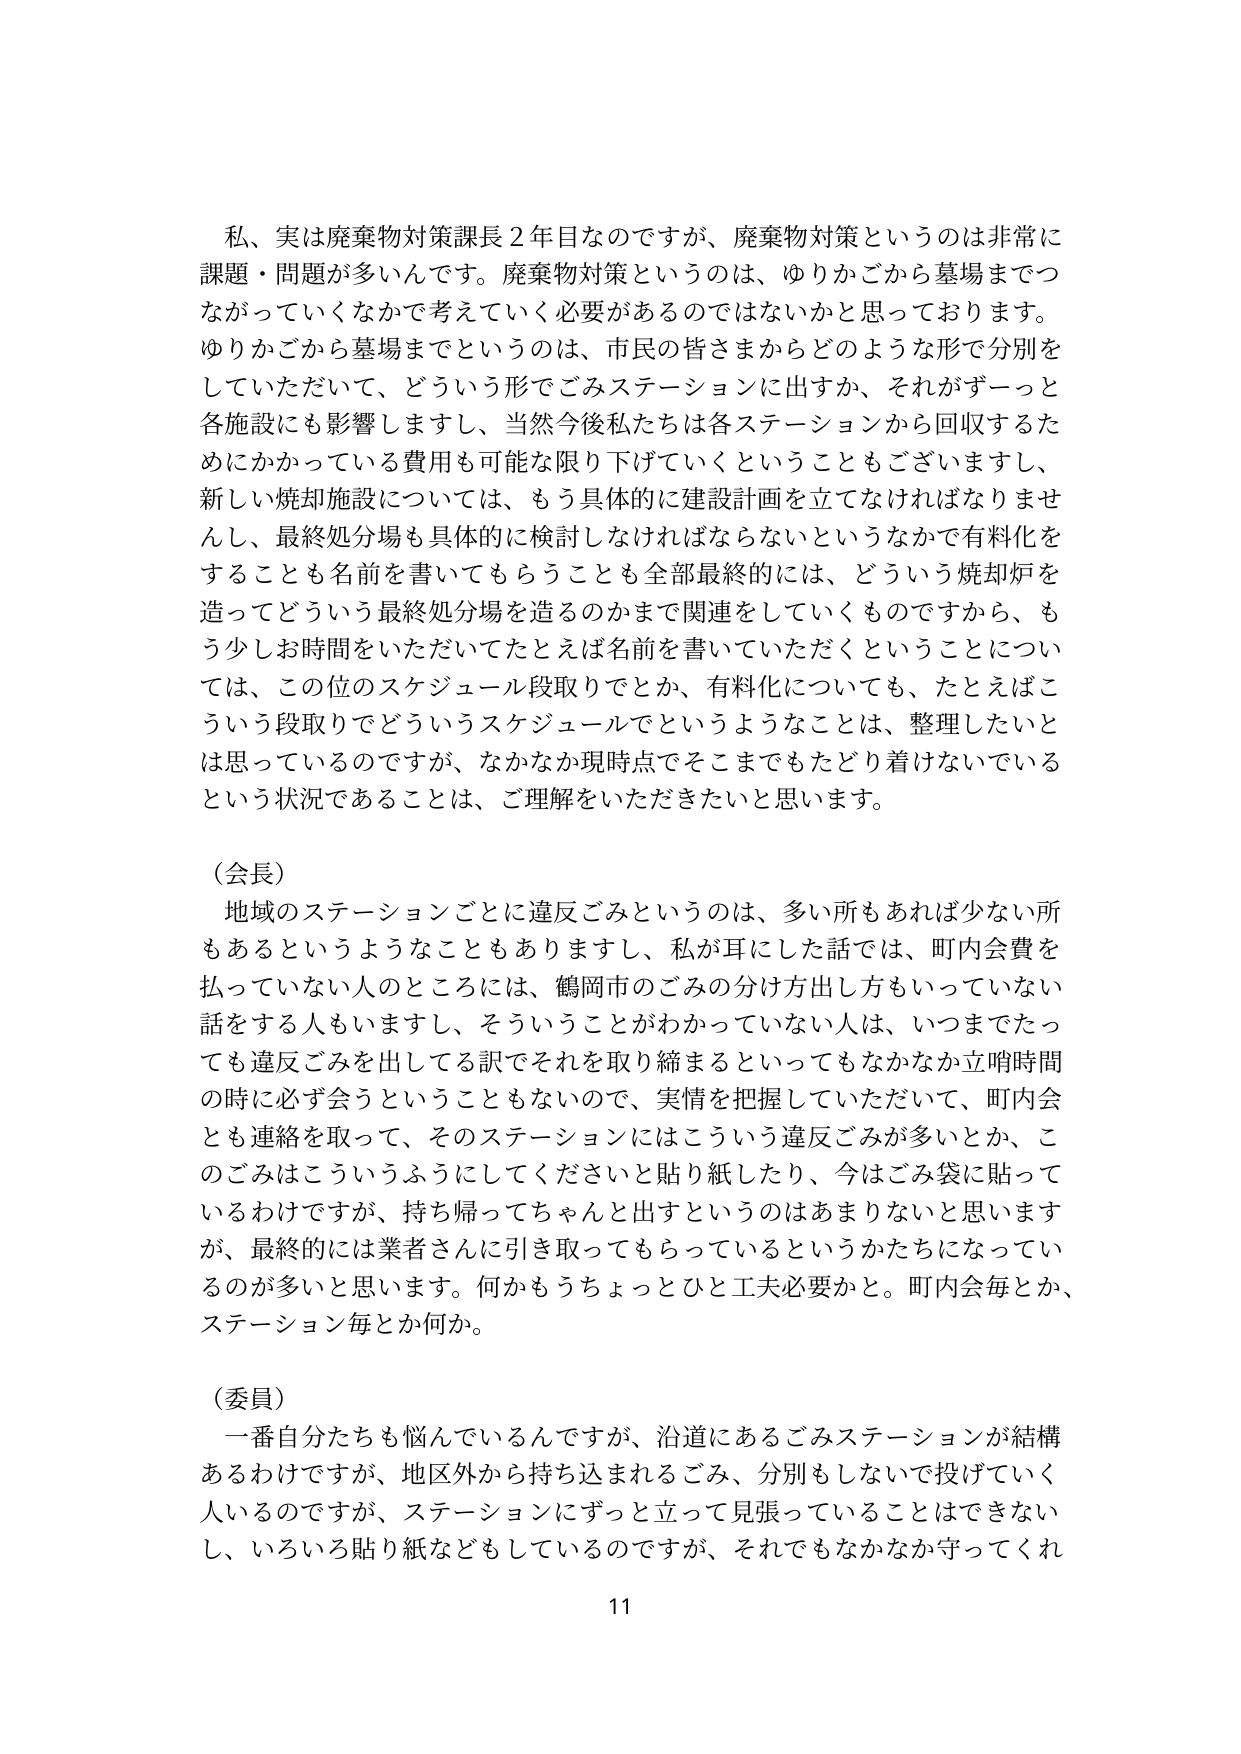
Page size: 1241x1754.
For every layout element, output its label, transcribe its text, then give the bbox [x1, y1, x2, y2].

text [199, 1417, 1063, 1567]
text （会長） [199, 854, 1063, 892]
text 私、実は廃棄物対策課長２年目なのですが、廃棄物対策というのは非常に課題・問題が多いんです。廃棄物対策というのは、ゆりかごから墓場までつながっていくなかで考えていく必要があるのではないかと思っております。ゆりかごから墓場までというのは、市民の皆さまからどのような形で分別をしていただいて、どういう形でごみステーションに出すか、それがずーっと各施設にも影響しますし、当然今後私たちは各ステーションから回収するためにかかっている費用も可能な限り下げていくということもございますし、新しい焼却施設については、もう具体的に建設計画を立てなければなりませんし、最終処分場も具体的に検討しなければならないというなかで有料化をすることも名前を書いてもらうことも全部最終的には、どういう焼却炉を造ってどういう最終処分場を造るのかまで関連をしていくものですから、もう少しお時間をいただいてたとえば名前を書いていただくということについては、この位のスケジュール段取りでとか、有料化についても、たとえばこういう段取りでどういうスケジュールでというようなことは、整理したいとは思っているのですが、なかなか現時点でそこまでもたどり着けないでいるという状況であることは、ご理解をいただきたいと思います。 [199, 217, 1063, 817]
text （委員） [199, 1379, 1063, 1417]
text 地域のステーションごとに違反ごみというのは、多い所もあれば少ない所もあるというようなこともありますし、私が耳にした話では、町内会費を払っていない人のところには、鶴岡市のごみの分け方出し方もいっていない話をする人もいますし、そういうことがわかっていない人は、いつまでたっても違反ごみを出してる訳でそれを取り締まるといってもなかなか立哨時間の時に必ず会うということもないので、実情を把握していただいて、町内会とも連絡を取って、そのステーションにはこういう違反ごみが多いとか、このごみはこういうふうにしてくださいと貼り紙したり、今はごみ袋に貼っているわけですが、持ち帰ってちゃんと出すというのはあまりないと思いますが、最終的には業者さんに引き取ってもらっているというかたちになっているのが多いと思います。何かもうちょっとひと工夫必要かと。町内会毎とか、ステーション毎とか何か。 [199, 892, 1063, 1342]
